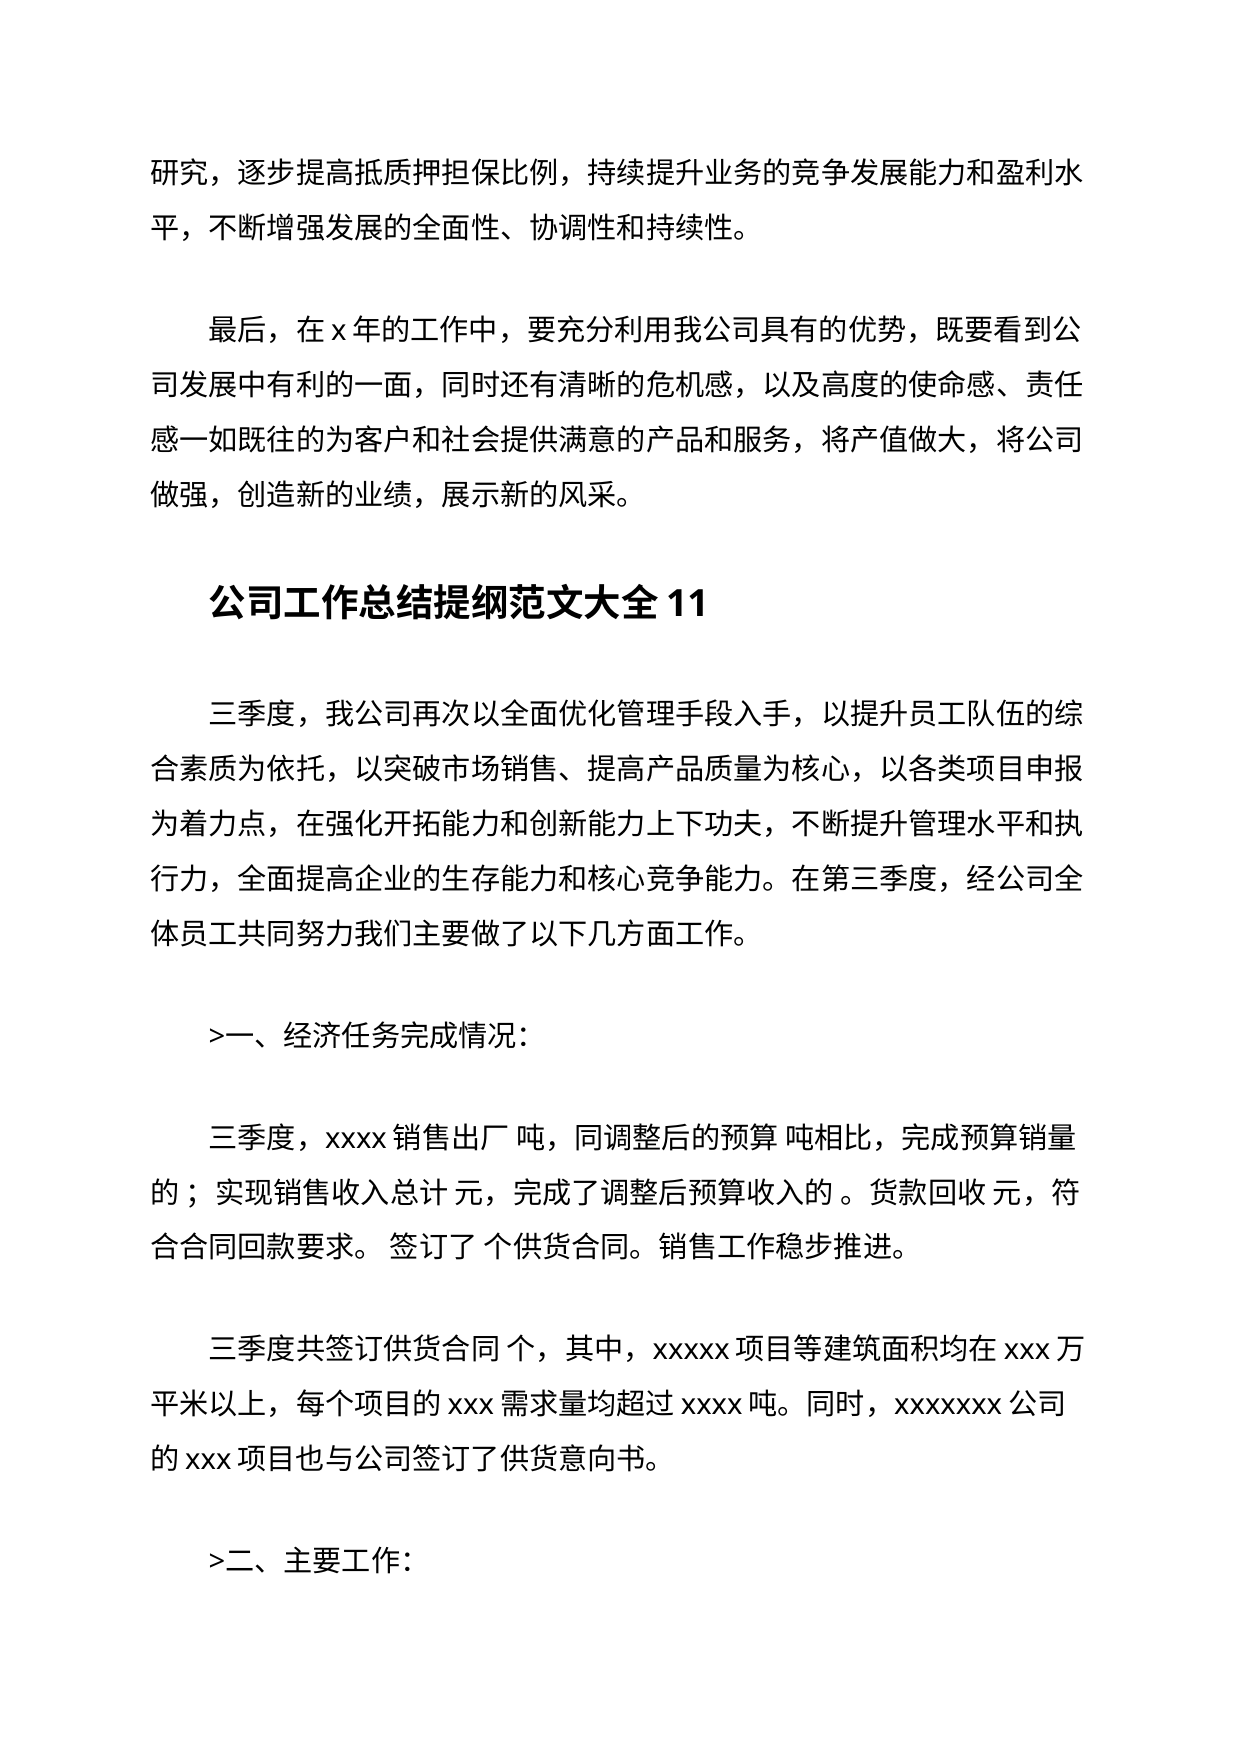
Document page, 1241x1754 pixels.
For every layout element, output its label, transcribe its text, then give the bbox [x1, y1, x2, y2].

text >二、主要工作： [150, 1538, 1090, 1580]
text 三季度，我公司再次以全面优化管理手段入手，以提升员工队伍的综合素质为依托，以突破市场销售、提高产品质量为核心，以各类项目申报为着力点，在强化开拓能力和创新能力上下功夫，不断提升管理水平和执行力，全面提高企业的生存能力和核心竞争能力。在第三季度，经公司全体员工共同努力我们主要做了以下几方面工作。 [150, 691, 1090, 953]
text 最后，在x年的工作中，要充分利用我公司具有的优势，既要看到公司发展中有利的一面，同时还有清晰的危机感，以及高度的使命感、责任感一如既往的为客户和社会提供满意的产品和服务，将产值做大，将公司做强，创造新的业绩，展示新的风采。 [150, 307, 1090, 514]
text 三季度共签订供货合同 个，其中，xxxxx项目等建筑面积均在xxx万平米以上，每个项目的xxx需求量均超过xxxx吨。同时，xxxxxxx公司的xxx项目也与公司签订了供货意向书。 [150, 1326, 1090, 1478]
text >一、经济任务完成情况： [150, 1012, 1090, 1054]
text 三季度，xxxx销售出厂 吨，同调整后的预算 吨相比，完成预算销量的 ；实现销售收入总计 元，完成了调整后预算收入的 。货款回收 元，符合合同回款要求。 签订了 个供货合同。销售工作稳步推进。 [150, 1114, 1090, 1266]
text 公司工作总结提纲范文大全11 [150, 573, 1090, 628]
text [150, 150, 1090, 247]
